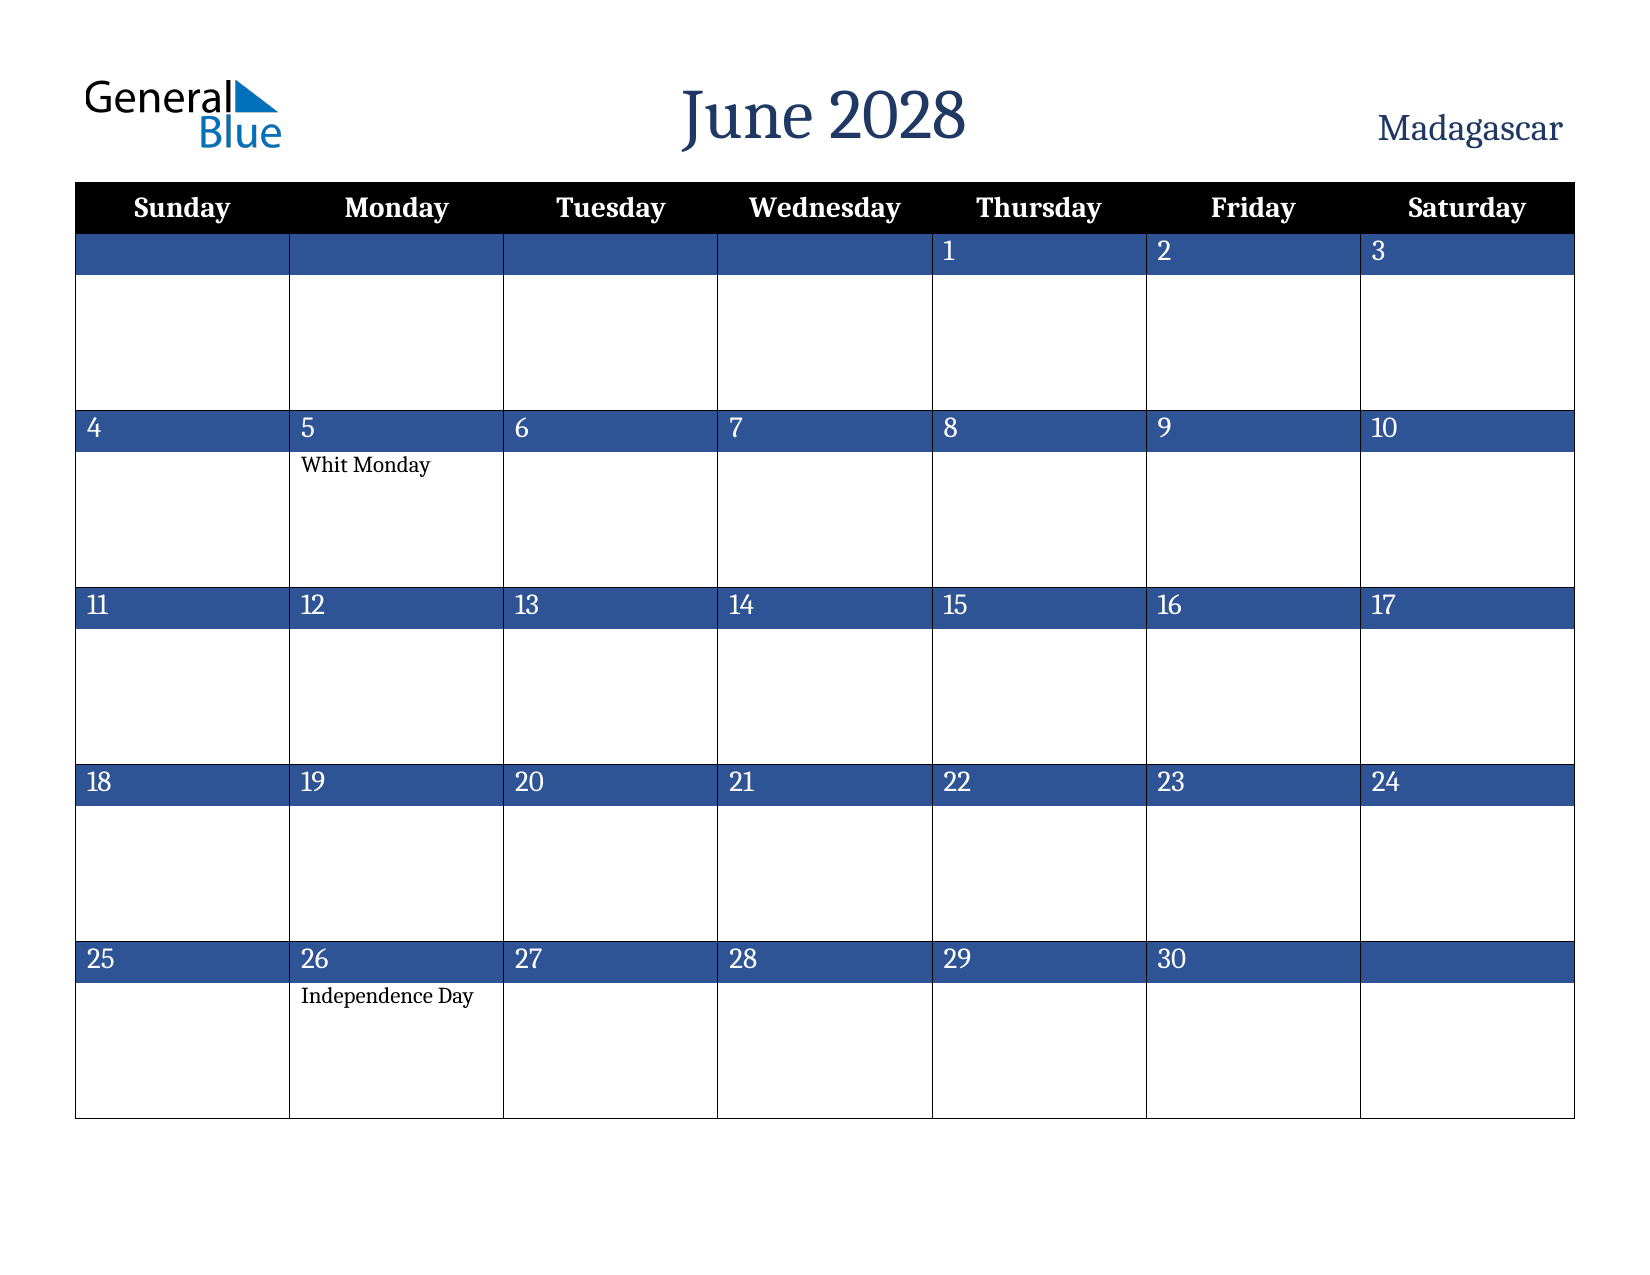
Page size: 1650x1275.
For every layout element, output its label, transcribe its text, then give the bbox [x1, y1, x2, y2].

table_cell [718, 983, 932, 1118]
table_cell 22 [933, 765, 1146, 806]
table_cell 2 [1147, 234, 1360, 275]
table_cell [1147, 452, 1360, 587]
table_cell 14 [718, 588, 932, 629]
table_cell 25 [76, 942, 289, 983]
table_cell Saturday [1361, 183, 1574, 233]
table_header [76, 75, 503, 182]
table_cell 12 [290, 588, 503, 629]
table_cell [718, 629, 932, 764]
table_cell 24 [1361, 765, 1574, 806]
table_cell [504, 275, 717, 410]
table_cell [504, 452, 717, 587]
table_cell 6 [504, 411, 717, 452]
table_cell 30 [1147, 942, 1360, 983]
table_cell [1147, 983, 1360, 1118]
table_cell 18 [76, 765, 289, 806]
table_cell 7 [718, 411, 932, 452]
table_cell Independence Day [290, 983, 503, 1118]
table_cell [290, 234, 503, 275]
table_cell [933, 983, 1146, 1118]
table_cell [1361, 629, 1574, 764]
table_cell 9 [1147, 411, 1360, 452]
table_cell 13 [504, 588, 717, 629]
table_cell [1147, 629, 1360, 764]
table_cell [933, 452, 1146, 587]
table_cell [1361, 806, 1574, 941]
table_cell 27 [504, 942, 717, 983]
table_cell Whit Monday [290, 452, 503, 587]
table_cell [1361, 275, 1574, 410]
table_cell [718, 275, 932, 410]
table_cell [76, 983, 289, 1118]
table_cell Sunday [76, 183, 289, 233]
table_cell 16 [1147, 588, 1360, 629]
table_cell 23 [1147, 765, 1360, 806]
table_cell [1147, 275, 1360, 410]
table_cell 28 [718, 942, 932, 983]
table_cell 3 [1361, 234, 1574, 275]
table_cell 10 [1361, 411, 1574, 452]
table_cell 20 [504, 765, 717, 806]
table_cell Tuesday [504, 183, 717, 233]
table_cell [290, 806, 503, 941]
table_cell Wednesday [718, 183, 932, 233]
table_cell 26 [290, 942, 503, 983]
table_cell [76, 452, 289, 587]
table_cell [76, 234, 289, 275]
picture [86, 80, 281, 148]
table_cell [76, 275, 289, 410]
table_cell [290, 275, 503, 410]
table_cell [933, 629, 1146, 764]
table_cell [504, 234, 717, 275]
table_cell [718, 806, 932, 941]
table_cell [1147, 806, 1360, 941]
table_cell [290, 629, 503, 764]
table_header Madagascar [1146, 75, 1574, 182]
table_cell [718, 234, 932, 275]
table_header June 2028 [504, 75, 1146, 182]
table_cell 15 [933, 588, 1146, 629]
table_cell 8 [933, 411, 1146, 452]
table_cell [76, 629, 289, 764]
table_cell 29 [933, 942, 1146, 983]
table_cell 19 [290, 765, 503, 806]
table_cell [1361, 942, 1574, 983]
table_cell 1 [933, 234, 1146, 275]
table_cell [718, 452, 932, 587]
table_cell Friday [1147, 183, 1360, 233]
table_cell 17 [1361, 588, 1574, 629]
table_cell [933, 275, 1146, 410]
table_cell 5 [290, 411, 503, 452]
table_cell Monday [290, 183, 503, 233]
table_cell 4 [76, 411, 289, 452]
table_cell [504, 629, 717, 764]
table_cell [1361, 452, 1574, 587]
table_cell [1361, 983, 1574, 1118]
table_cell [504, 806, 717, 941]
table_cell 21 [718, 765, 932, 806]
table_cell Thursday [933, 183, 1146, 233]
table_cell [76, 806, 289, 941]
table_cell [504, 983, 717, 1118]
table_cell [933, 806, 1146, 941]
table_cell 11 [76, 588, 289, 629]
